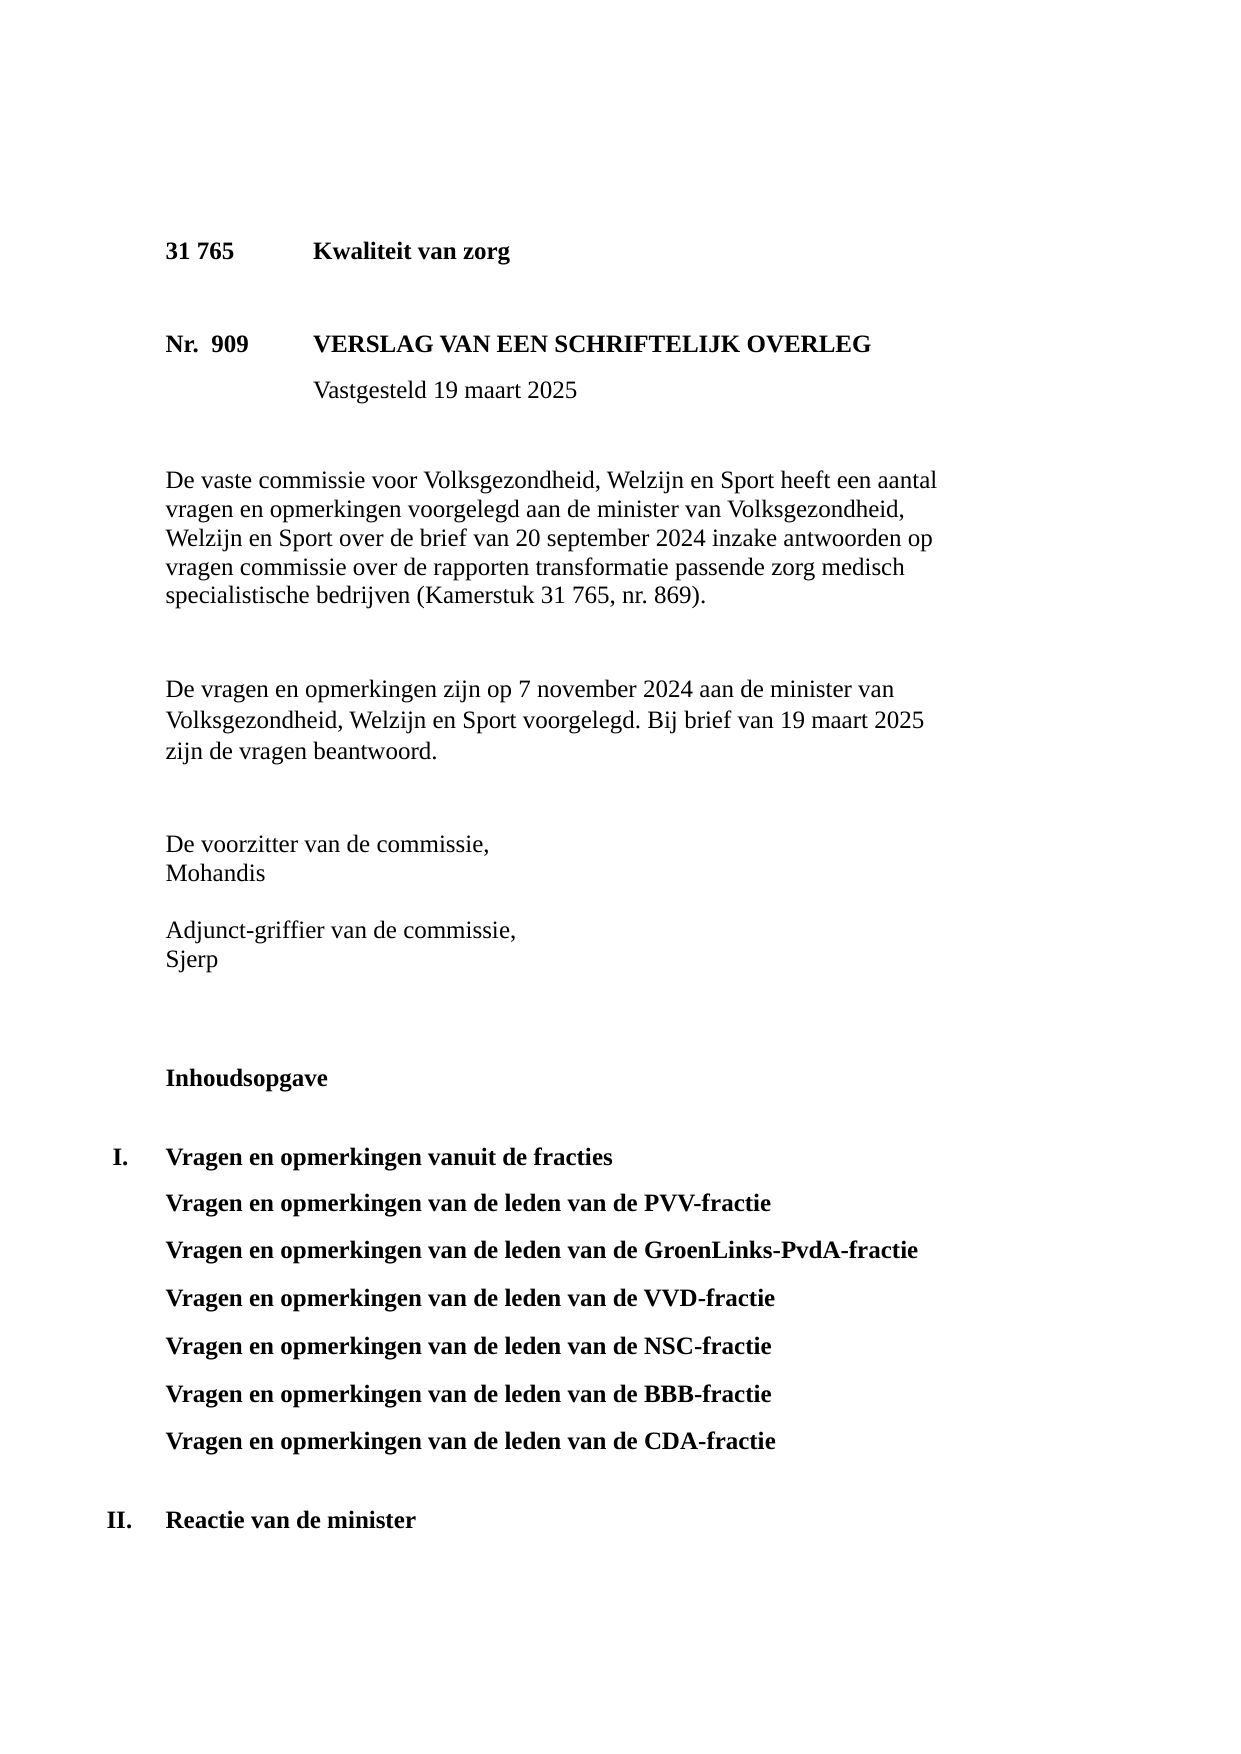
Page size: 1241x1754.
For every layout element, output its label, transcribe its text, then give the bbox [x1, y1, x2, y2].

text De vaste commissie voor Volksgezondheid, Welzijn en Sport heeft een aantal vragen en opmerkingen voorgelegd aan de minister van Volksgezondheid, Welzijn en Sport over de brief van 20 september 2024 inzake antwoorden op vragen commissie over de rapporten transformatie passende zorg medisch specialistische bedrijven (Kamerstuk 31 765, nr. 869). [165, 466, 950, 609]
text Vragen en opmerkingen van de leden van de VVD-fractie [165, 1283, 950, 1312]
text De vragen en opmerkingen zijn op 7 november 2024 aan de minister van Volksgezondheid, Welzijn en Sport voorgelegd. Bij brief van 19 maart 2025 zijn de vragen beantwoord. [165, 674, 950, 764]
text Vragen en opmerkingen van de leden van de PVV-fractie [165, 1188, 950, 1217]
text 31 765 Kwaliteit van zorg [165, 236, 950, 265]
text De voorzitter van de commissie, Mohandis [165, 829, 950, 886]
list Reactie van de minister [132, 1505, 950, 1534]
text Adjunct-griffier van de commissie, Sjerp [165, 915, 950, 973]
text Inhoudsopgave [165, 1063, 950, 1092]
text Vragen en opmerkingen van de leden van de BBB-fractie [165, 1379, 950, 1407]
text Vragen en opmerkingen van de leden van de GroenLinks-PvdA-fractie [165, 1236, 950, 1264]
text Vragen en opmerkingen van de leden van de NSC-fractie [165, 1331, 950, 1360]
text Nr. 909 VERSLAG VAN EEN SCHRIFTELIJK OVERLEG [165, 329, 950, 358]
text Vastgesteld 19 maart 2025 [239, 375, 950, 403]
list Vragen en opmerkingen vanuit de fracties [128, 1142, 950, 1171]
text Vragen en opmerkingen van de leden van de CDA-fractie [165, 1426, 950, 1455]
